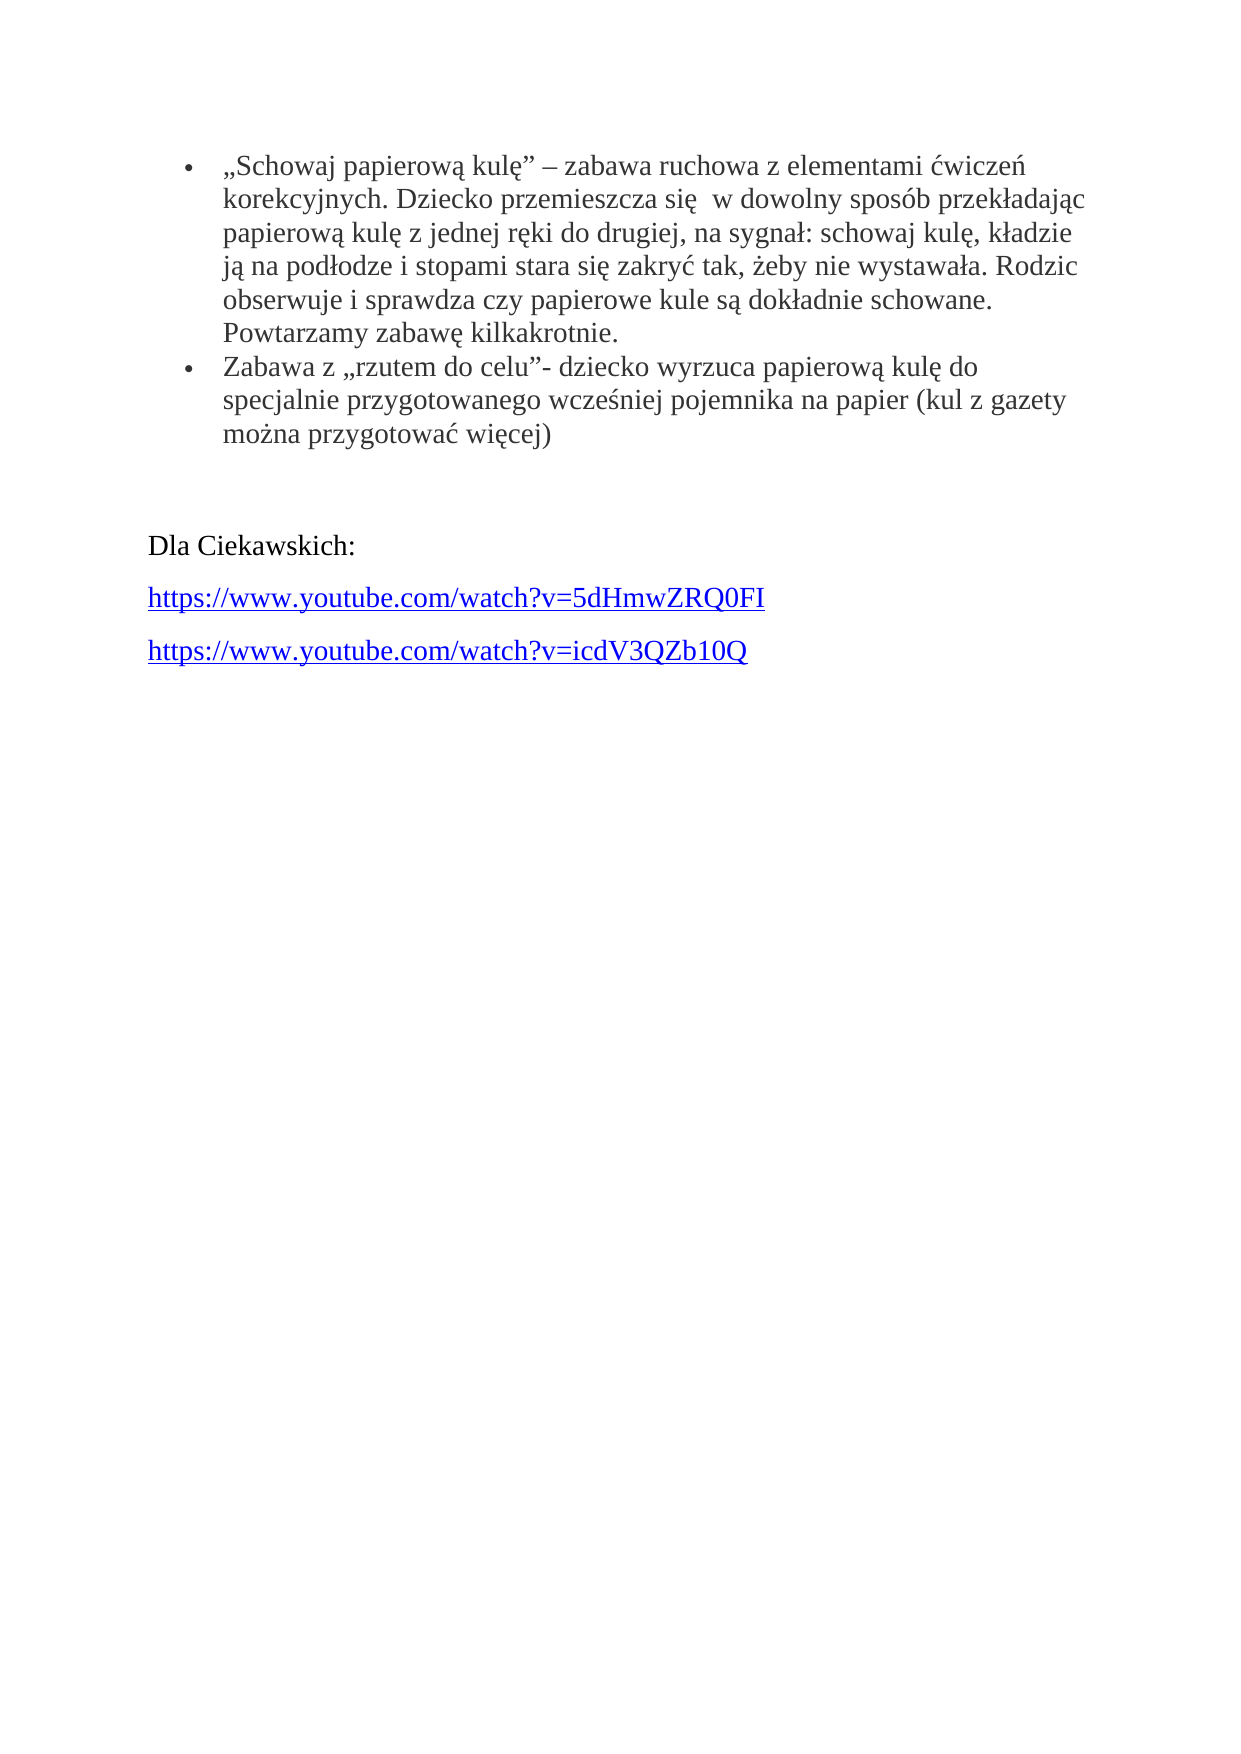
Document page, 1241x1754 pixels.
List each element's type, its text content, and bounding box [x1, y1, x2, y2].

list Zabawa z „rzutem do celu”- dziecko wyrzuca papierową kulę do specjalnie przygotowanego wcześniej pojemnika na papier (kul z gazety można przygotować więcej) [185, 349, 1093, 449]
text https://www.youtube.com/watch?v=icdV3QZb10Q [148, 633, 1093, 667]
list „Schowaj papierową kulę” – zabawa ruchowa z elementami ćwiczeń korekcyjnych. Dziecko przemieszcza się w dowolny sposób przekładając papierową kulę z jednej ręki do drugiej, na sygnał: schowaj kulę, kładzie ją na podłodze i stopami stara się zakryć tak, żeby nie wystawała. Rodzic obserwuje i sprawdza czy papierowe kule są dokładnie schowane. Powtarzamy zabawę kilkakrotnie. [185, 148, 1093, 349]
text https://www.youtube.com/watch?v=5dHmwZRQ0FI [148, 581, 1093, 614]
text Dla Ciekawskich: [148, 528, 1093, 561]
